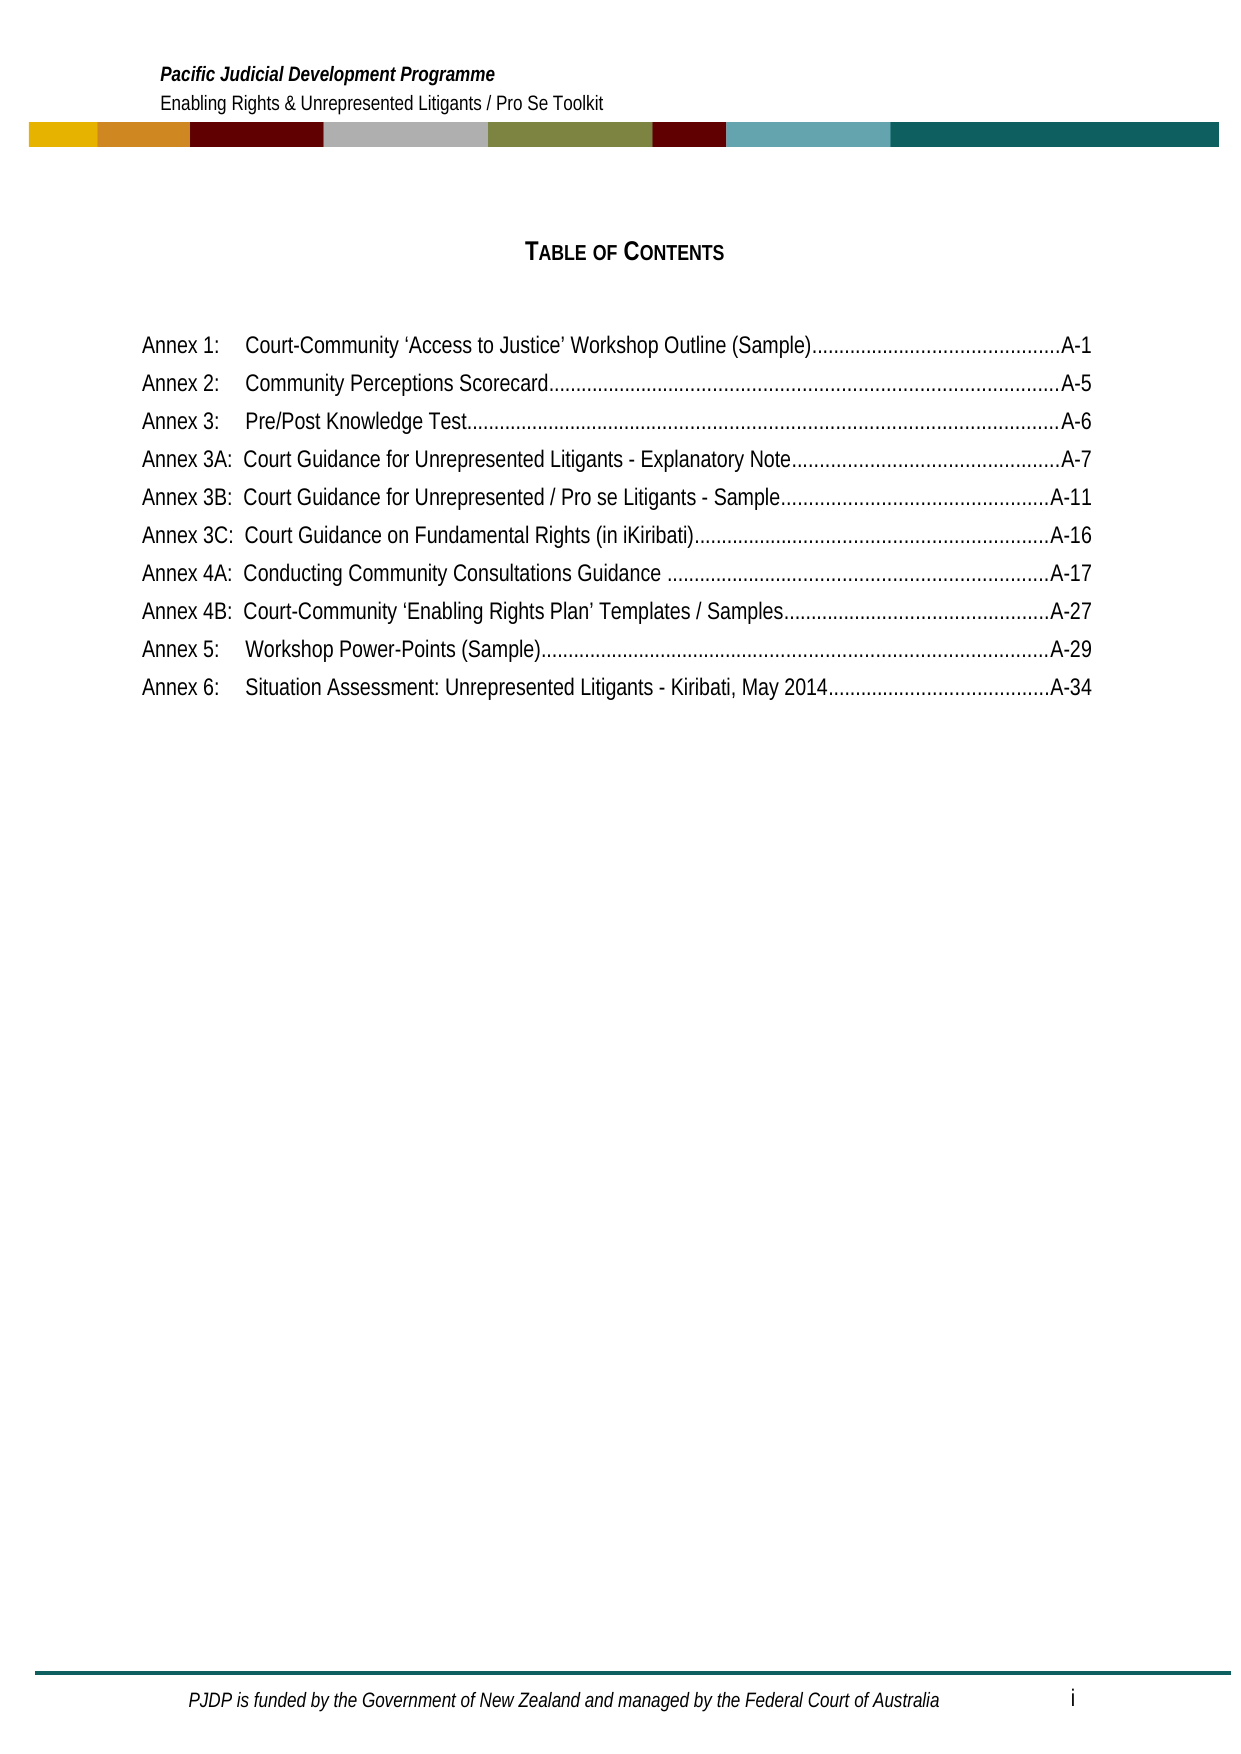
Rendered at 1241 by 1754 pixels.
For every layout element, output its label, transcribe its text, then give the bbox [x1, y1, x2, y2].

text Annex 3B: Court Guidance for Unrepresented / Pro se Litigants - Sample A-11 [142, 483, 1107, 511]
text Table of Contents [142, 235, 1107, 266]
text Annex 1: Court-Community ‘Access to Justice’ Workshop Outline (Sample) A-1 [142, 332, 1107, 359]
text Annex 3: Pre/Post Knowledge Test A-6 [142, 407, 1107, 435]
text Annex 2: Community Perceptions Scorecard A-5 [142, 369, 1107, 397]
text Annex 5: Workshop Power-Points (Sample) A-29 [142, 635, 1107, 662]
text Annex 6: Situation Assessment: Unrepresented Litigants - Kiribati, May 2014 A-34 [142, 673, 1107, 700]
text Annex 4B: Court-Community ‘Enabling Rights Plan’ Templates / Samples A-27 [142, 597, 1107, 624]
text Annex 4A: Conducting Community Consultations Guidance A-17 [142, 559, 1107, 587]
text Annex 3A: Court Guidance for Unrepresented Litigants - Explanatory Note A-7 [142, 445, 1107, 473]
picture [28, 122, 1219, 147]
text Annex 3C: Court Guidance on Fundamental Rights (in iKiribati) A-16 [142, 521, 1107, 549]
